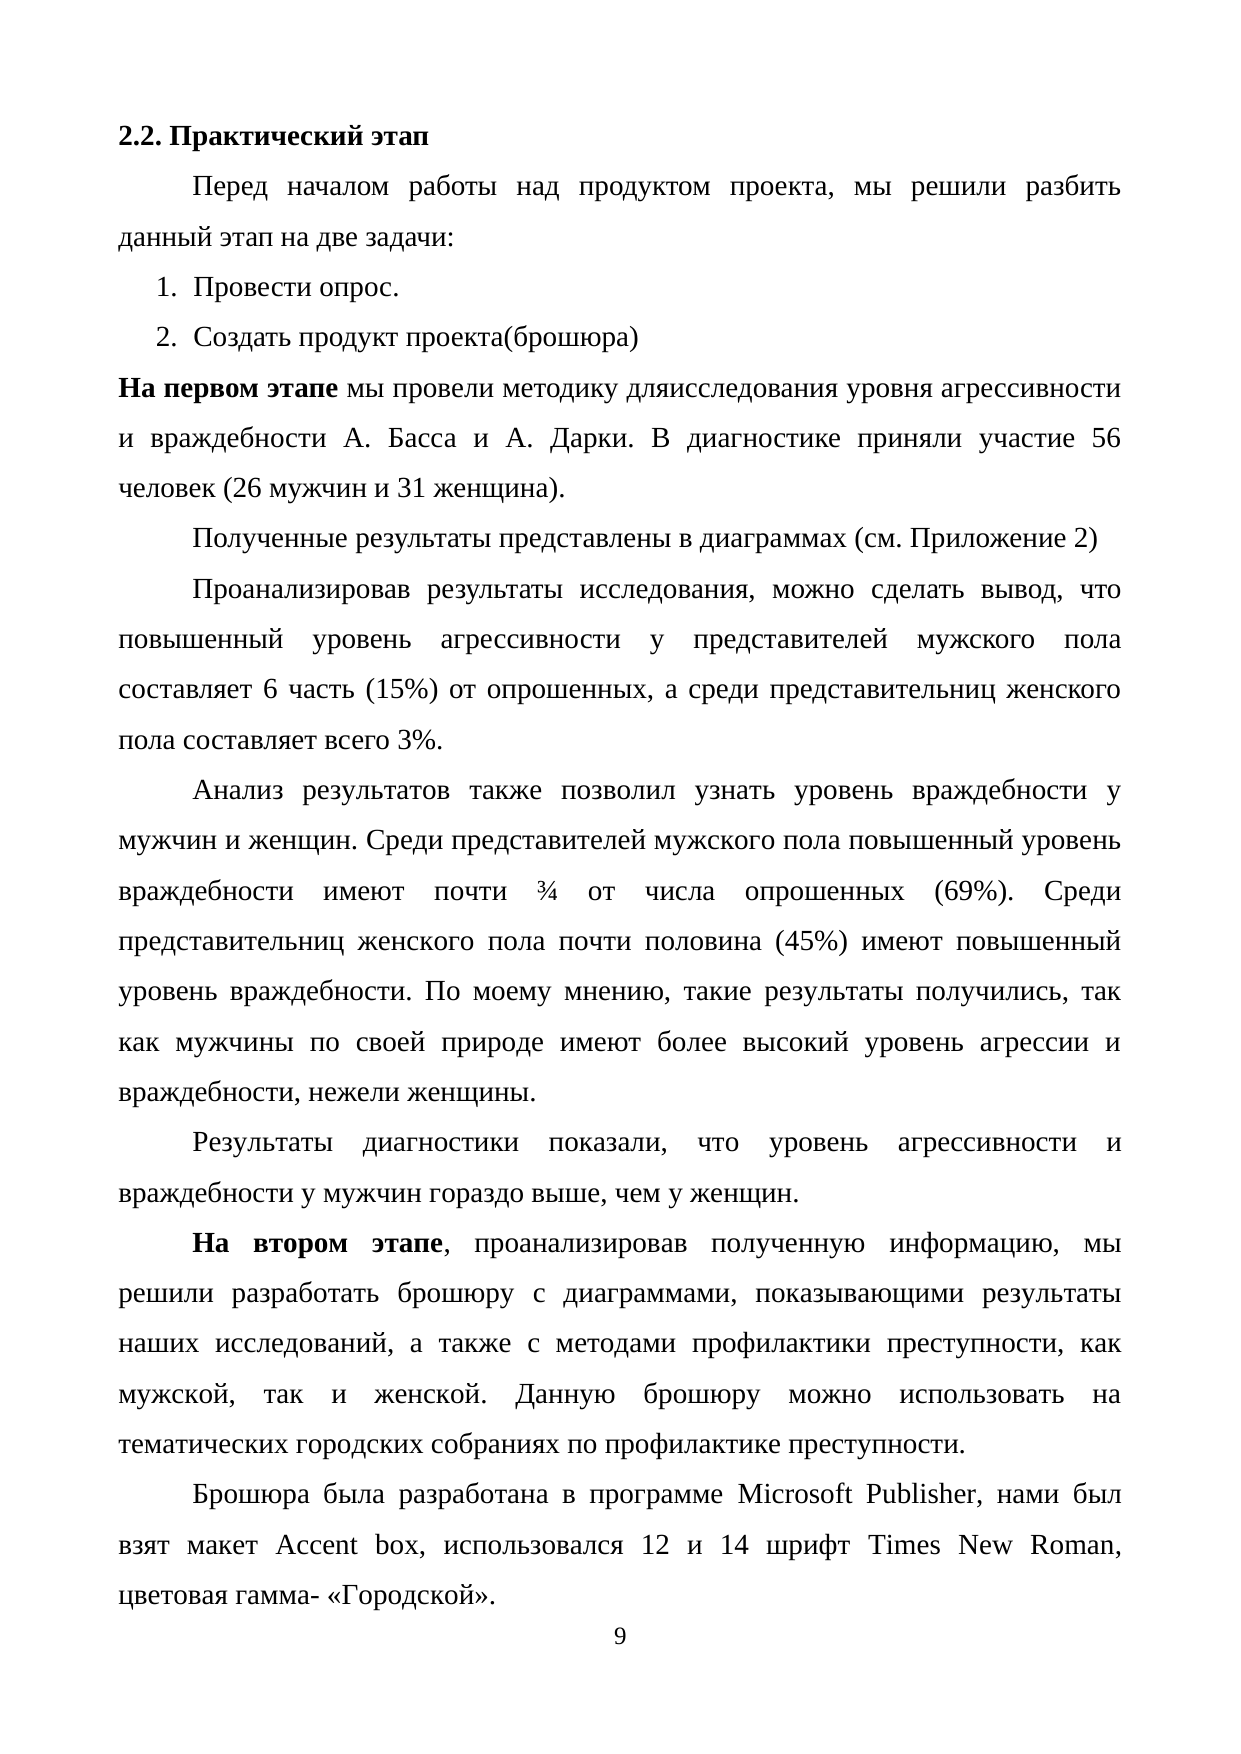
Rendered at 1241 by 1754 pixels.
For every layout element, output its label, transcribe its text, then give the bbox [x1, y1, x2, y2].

list Создать продукт проекта(брошюра) [156, 319, 1122, 353]
text Анализ результатов также позволил узнать уровень враждебности у мужчин и женщин. Среди представителей мужского пола повышенный уровень враждебности имеют почти ¾ от числа опрошенных (69%). Среди представительниц женского пола почти половина (45%) имеют повышенный уровень враждебности. По моему мнению, такие результаты получились, так как мужчины по своей природе имеют более высокий уровень агрессии и враждебности, нежели женщины. [118, 772, 1122, 1108]
text Результаты диагностики показали, что уровень агрессивности и враждебности у мужчин гораздо выше, чем у женщин. [118, 1124, 1122, 1208]
subtitle На первом этапе мы провели методику дляисследования уровня агрессивности и враждебности А. Басса и А. Дарки. В диагностике приняли участие 56 человек (26 мужчин и 31 женщина). [118, 370, 1122, 504]
subtitle Перед началом работы над продуктом проекта, мы решили разбить данный этап на две задачи: [118, 168, 1122, 252]
subtitle Полученные результаты представлены в диаграммах (см. Приложение 2) [118, 521, 1122, 554]
text Брошюра была разработана в программе Microsoft Publisher, нами был взят макет Accent box, использовался 12 и 14 шрифт Times New Roman, цветовая гамма- «Городской». [118, 1477, 1122, 1611]
subtitle Проанализировав результаты исследования, можно сделать вывод, что повышенный уровень агрессивности у представителей мужского пола составляет 6 часть (15%) от опрошенных, а среди представительниц женского пола составляет всего 3%. [118, 571, 1122, 755]
subtitle 2.2. Практический этап [118, 118, 1122, 152]
subtitle Провести опрос. [156, 269, 1122, 303]
text На втором этапе, проанализировав полученную информацию, мы решили разработать брошюру с диаграммами, показывающими результаты наших исследований, а также с методами профилактики преступности, как мужской, так и женской. Данную брошюру можно использовать на тематических городских собраниях по профилактике преступности. [118, 1225, 1122, 1460]
